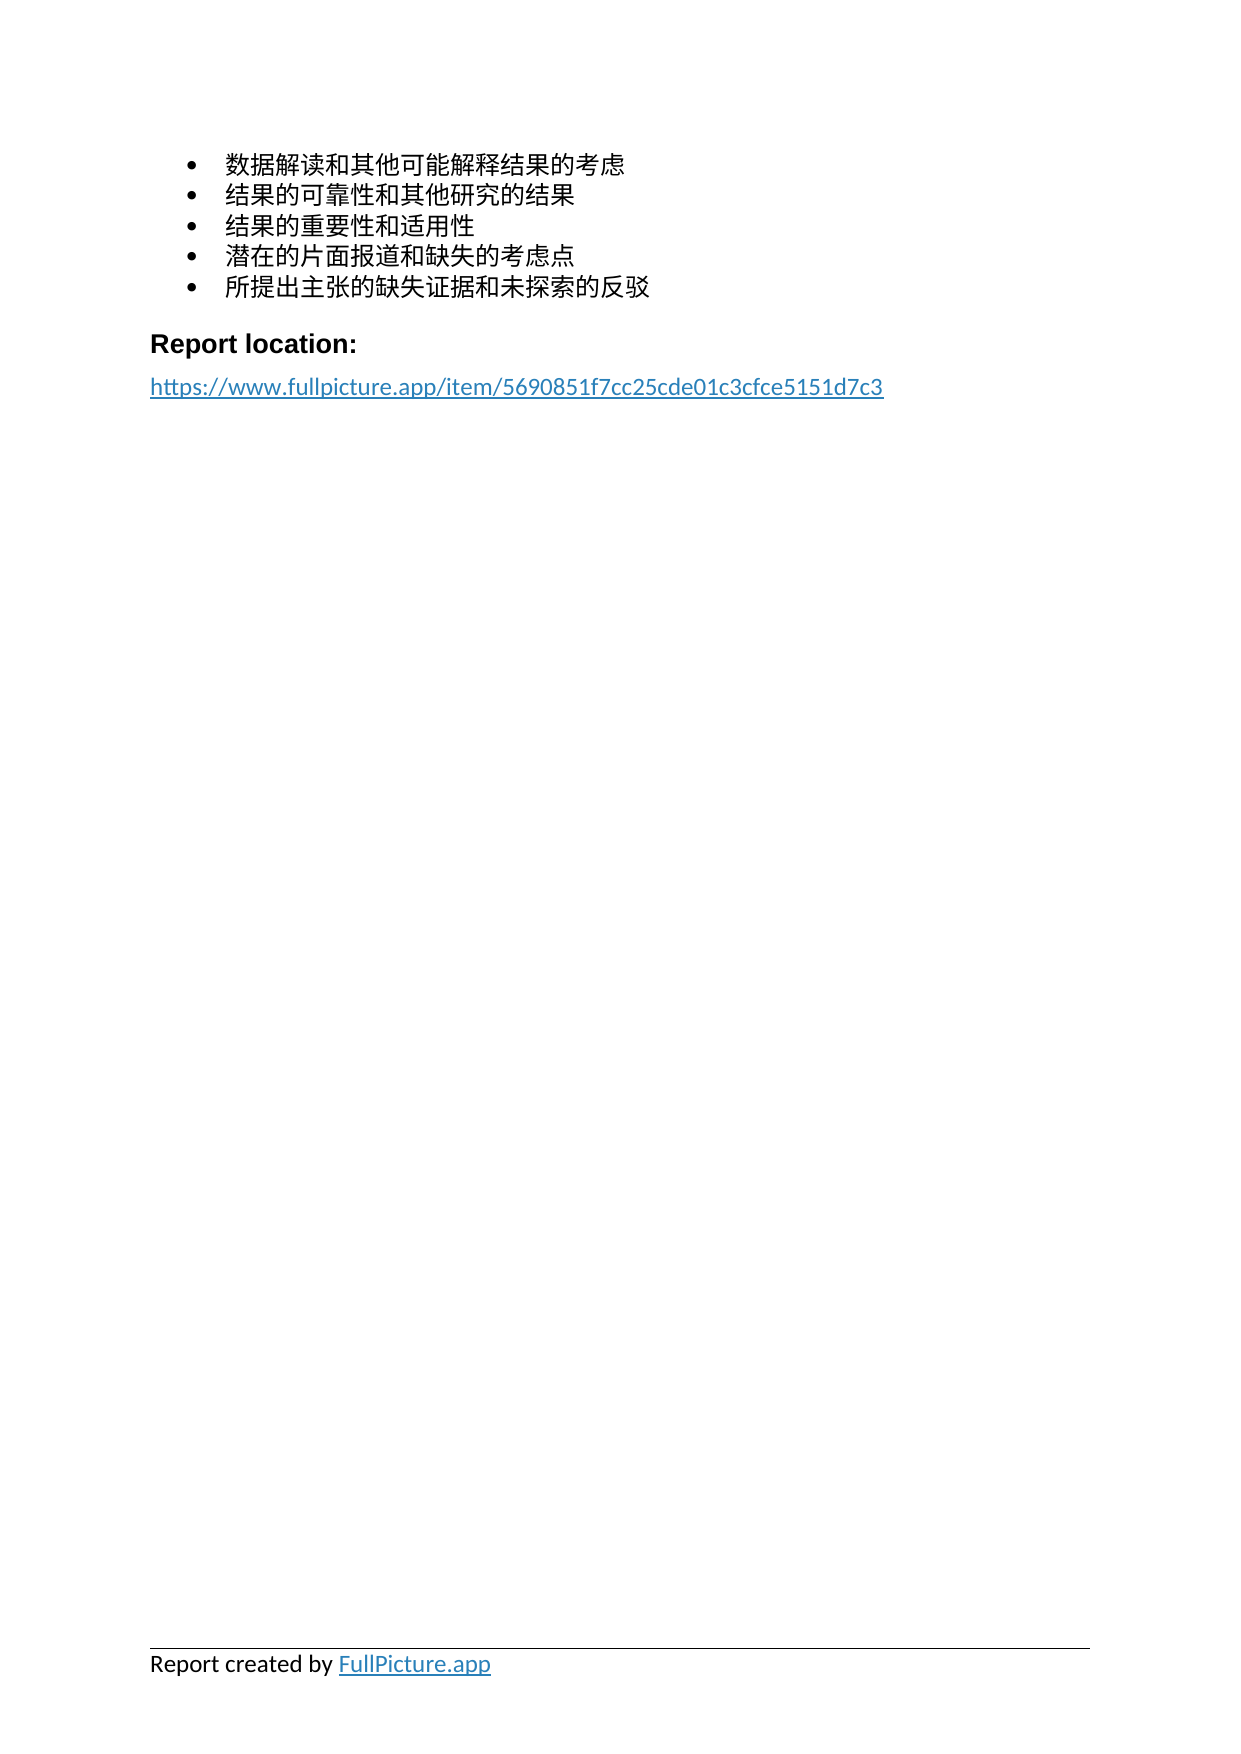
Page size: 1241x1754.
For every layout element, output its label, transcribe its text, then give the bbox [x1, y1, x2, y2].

subtitle Report location: [150, 328, 1090, 359]
list 潜在的片面报道和缺失的考虑点 [187, 242, 1090, 272]
list 结果的重要性和适用性 [187, 211, 1090, 242]
text https://www.fullpicture.app/item/5690851f7cc25cde01c3cfce5151d7c3 [150, 371, 1090, 402]
list 数据解读和其他可能解释结果的考虑 [187, 150, 1090, 181]
list 结果的可靠性和其他研究的结果 [187, 181, 1090, 211]
list 所提出主张的缺失证据和未探索的反驳 [187, 272, 1090, 303]
